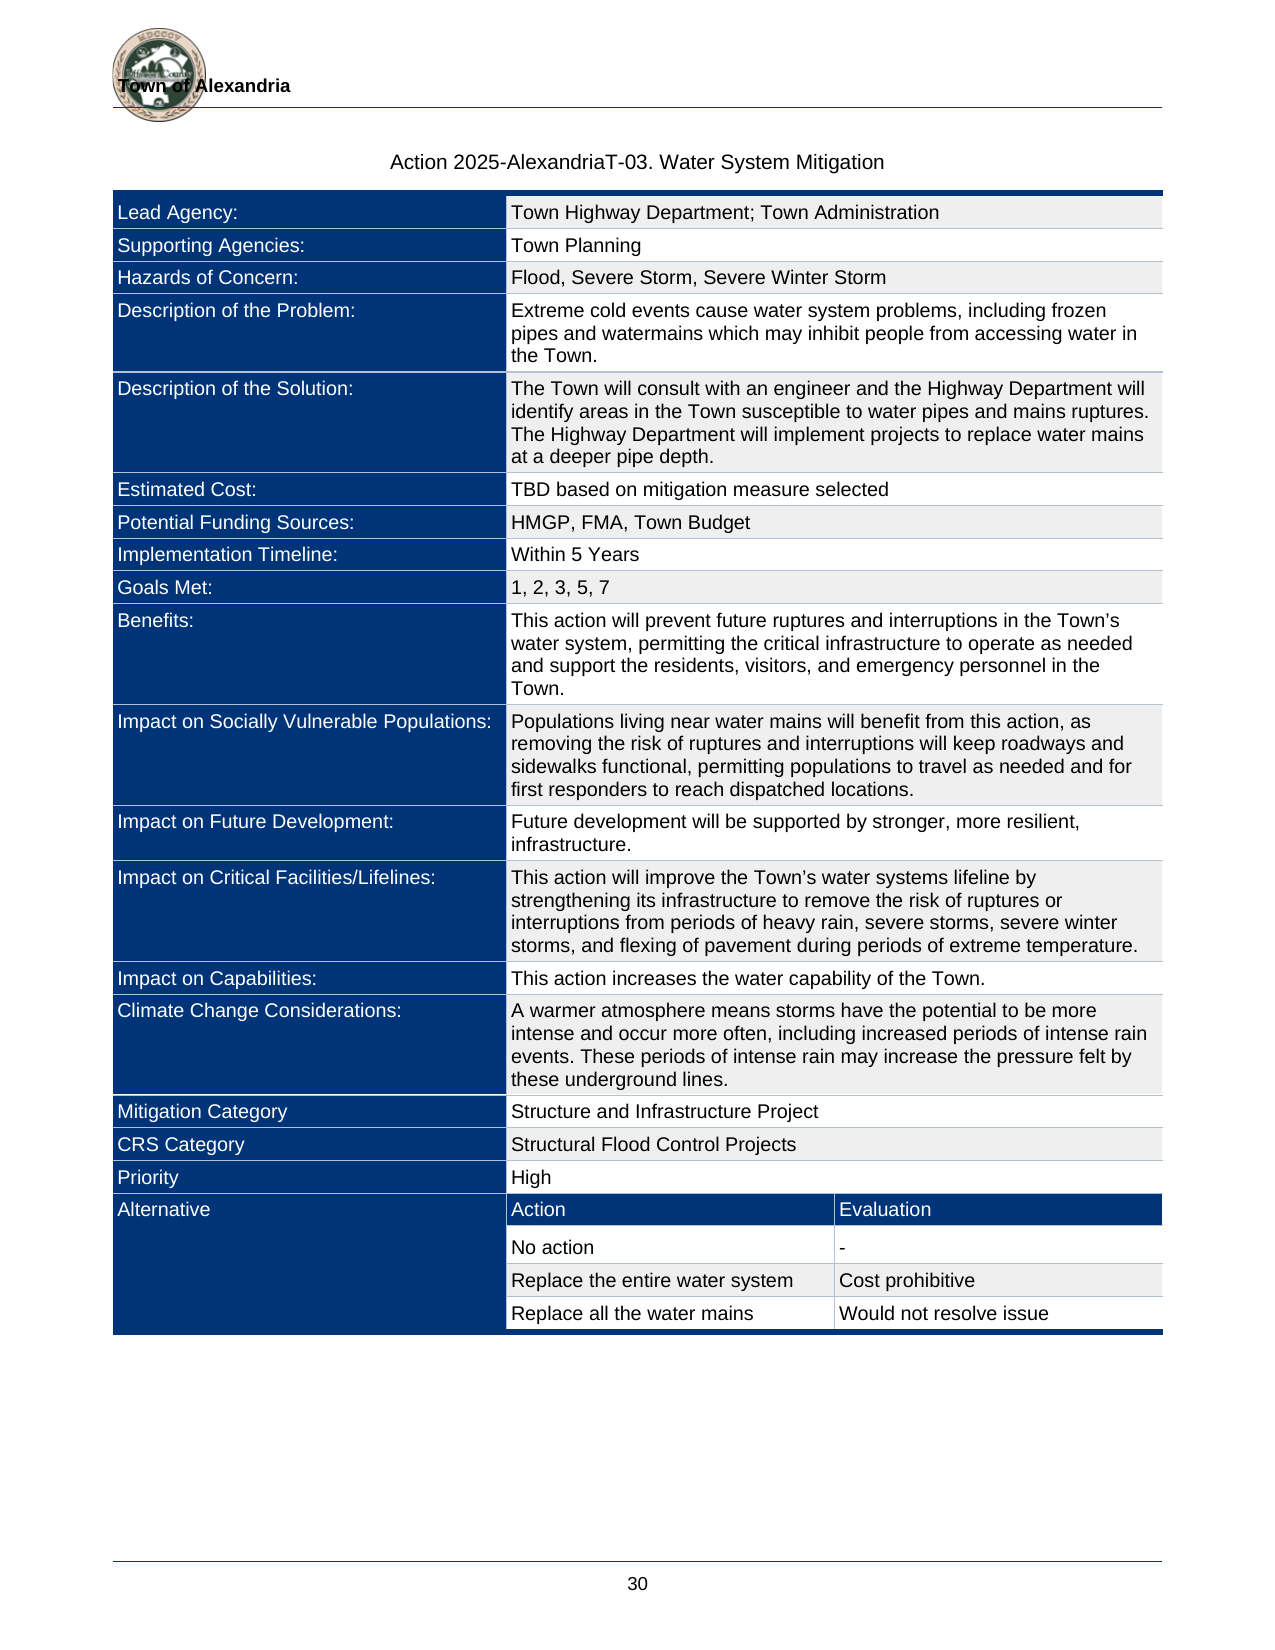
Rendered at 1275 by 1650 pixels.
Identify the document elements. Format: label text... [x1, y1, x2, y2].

table_cell 1, 2, 3, 5, 7 [507, 571, 1162, 603]
table_cell Cost prohibitive [835, 1264, 1162, 1296]
table_cell Estimated Cost: [113, 473, 506, 505]
table_cell Town Planning [507, 229, 1162, 261]
table_cell Replace the entire water system [507, 1264, 834, 1296]
table_cell High [507, 1161, 1162, 1193]
table_cell No action [507, 1226, 834, 1263]
table_cell Would not resolve issue [835, 1297, 1162, 1329]
table_cell This action will improve the Town’s water systems lifeline by strengthening its infrastructure to remove the risk of ruptures or interruptions from periods of heavy rain, severe storms, severe winter storms, and flexing of pavement during periods of extreme temperature. [507, 861, 1162, 961]
table_cell Alternative [113, 1194, 506, 1329]
table_cell Flood, Severe Storm, Severe Winter Storm [507, 262, 1162, 293]
table_cell Hazards of Concern: [113, 262, 506, 293]
table_cell Impact on Capabilities: [113, 962, 506, 994]
table_cell - [835, 1226, 1162, 1263]
table_cell Description of the Problem: [113, 294, 506, 371]
table_cell Mitigation Category [113, 1096, 506, 1127]
table_cell Extreme cold events cause water system problems, including frozen pipes and watermains which may inhibit people from accessing water in the Town. [507, 294, 1162, 371]
table_cell A warmer atmosphere means storms have the potential to be more intense and occur more often, including increased periods of intense rain events. These periods of intense rain may increase the pressure felt by these underground lines. [507, 995, 1162, 1094]
table_cell Supporting Agencies: [113, 229, 506, 261]
table_cell Structural Flood Control Projects [507, 1128, 1162, 1160]
table_header Lead Agency: [113, 196, 506, 228]
table_cell Implementation Timeline: [113, 539, 506, 570]
table_cell Evaluation [835, 1194, 1162, 1225]
table_cell Benefits: [113, 604, 506, 704]
table_cell TBD based on mitigation measure selected [507, 473, 1162, 505]
table_cell Future development will be supported by stronger, more resilient, infrastructure. [507, 806, 1162, 860]
table_cell Impact on Future Development: [113, 806, 506, 860]
table_cell HMGP, FMA, Town Budget [507, 506, 1162, 538]
table_cell Populations living near water mains will benefit from this action, as removing the risk of ruptures and interruptions will keep roadways and sidewalks functional, permitting populations to travel as needed and for first responders to reach dispatched locations. [507, 705, 1162, 805]
table_cell Structure and Infrastructure Project [507, 1096, 1162, 1127]
table_cell Impact on Socially Vulnerable Populations: [113, 705, 506, 805]
picture [112, 28, 206, 122]
table_cell This action increases the water capability of the Town. [507, 962, 1162, 994]
table_cell CRS Category [113, 1128, 506, 1160]
table_cell Within 5 Years [507, 539, 1162, 570]
table_cell Goals Met: [113, 571, 506, 603]
table_cell Action [507, 1194, 834, 1225]
table_cell Impact on Critical Facilities/Lifelines: [113, 861, 506, 961]
table_cell This action will prevent future ruptures and interruptions in the Town’s water system, permitting the critical infrastructure to operate as needed and support the residents, visitors, and emergency personnel in the Town. [507, 604, 1162, 704]
text Action 2025-AlexandriaT-03. Water System Mitigation [112, 150, 1162, 174]
table_cell Replace all the water mains [507, 1297, 834, 1329]
table_cell Climate Change Considerations: [113, 995, 506, 1094]
table_cell Potential Funding Sources: [113, 506, 506, 538]
table_cell Priority [113, 1161, 506, 1193]
table_header Town Highway Department; Town Administration [507, 196, 1162, 228]
table_cell The Town will consult with an engineer and the Highway Department will identify areas in the Town susceptible to water pipes and mains ruptures. The Highway Department will implement projects to replace water mains at a deeper pipe depth. [507, 373, 1162, 472]
table_cell Description of the Solution: [113, 373, 506, 472]
